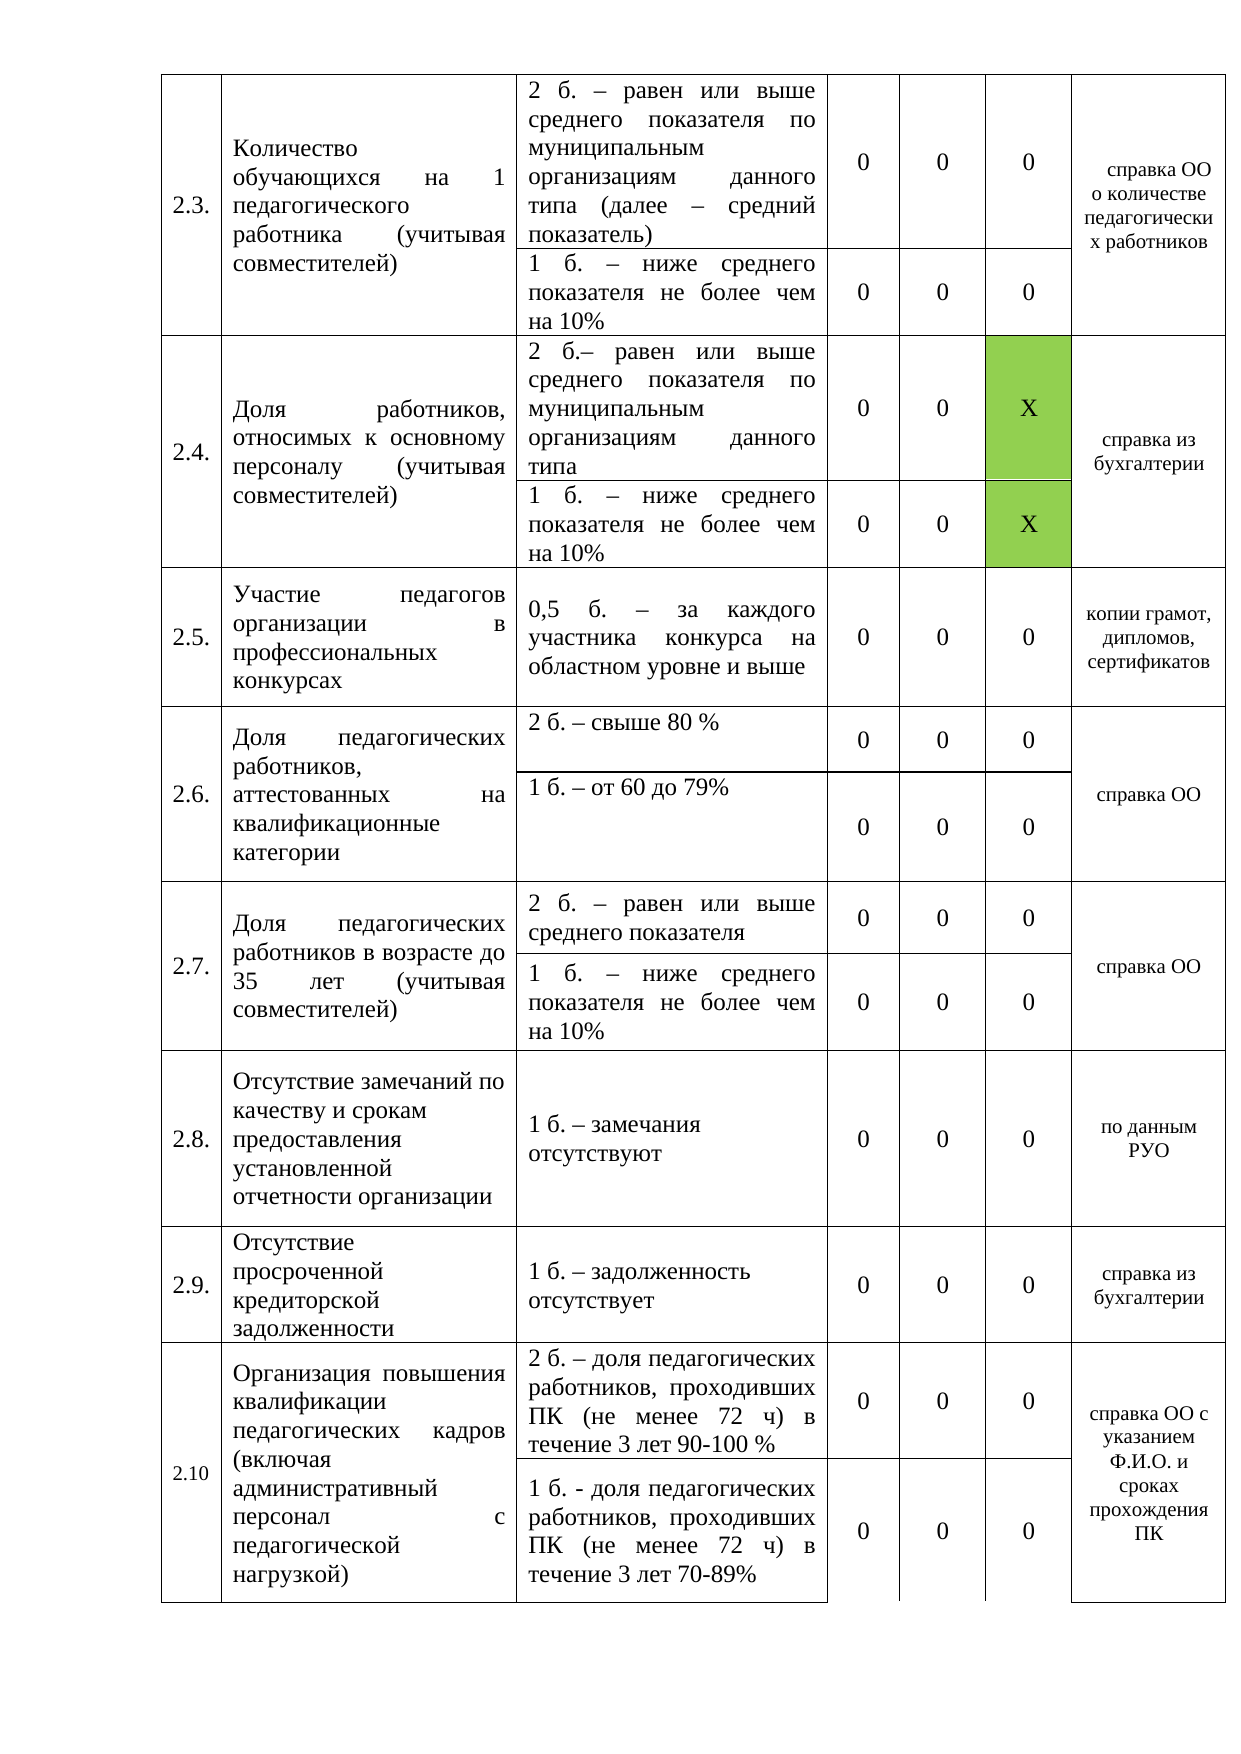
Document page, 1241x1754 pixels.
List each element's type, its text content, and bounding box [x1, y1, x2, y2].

table_cell 2.10 [162, 1343, 221, 1602]
table_cell 0 [900, 1227, 985, 1342]
table_cell 0 [900, 336, 985, 479]
table_cell Отсутствие замечаний по качеству и срокам предоставления установленной отчетности организации [222, 1051, 516, 1226]
table_cell 0 [986, 1343, 1071, 1458]
table_cell 2 б.– равен или выше среднего показателя по муниципальным организациям данного типа [517, 336, 827, 479]
table_cell 0 [900, 1051, 985, 1226]
table_cell 0 [828, 568, 899, 706]
table_cell Участие педагогов организации в профессиональных конкурсах [222, 568, 516, 706]
table_cell 2.3. [162, 75, 221, 335]
table_cell 2.6. [162, 707, 221, 881]
table_cell 0 [900, 249, 985, 335]
table_cell 2 б. – доля педагогических работников, проходивших ПК (не менее 72 ч) в течение 3 лет 90-100 % [517, 1343, 827, 1458]
table_cell 0 [828, 1343, 899, 1458]
table_cell 2 б. – свыше 80 % [517, 707, 827, 771]
table_cell 1 б. – от 60 до 79% [517, 773, 827, 881]
table_cell 0 [986, 773, 1071, 881]
table_cell 0 [900, 773, 985, 881]
table_cell 0 [900, 1343, 985, 1458]
table_cell 2.9. [162, 1227, 221, 1342]
table_cell справка ОО с указанием Ф.И.О. и сроках прохождения ПК [1072, 1343, 1225, 1602]
table_cell 0 [986, 568, 1071, 706]
table_cell 1 б. – замечания отсутствуют [517, 1051, 827, 1226]
table_cell 0 [828, 954, 899, 1049]
table_cell 0 [900, 954, 985, 1049]
table_cell Х [986, 336, 1071, 479]
table_cell 2.7. [162, 882, 221, 1049]
table_cell справка ОО о количестве педагогических работников [1072, 75, 1225, 335]
table_cell 0 [828, 249, 899, 335]
table_cell 0 [828, 1459, 900, 1602]
table_cell 0 [828, 481, 899, 567]
table_cell 0 [900, 481, 985, 567]
table_cell 0 [828, 707, 899, 771]
table_cell Доля работников, относимых к основному персоналу (учитывая совместителей) [222, 336, 516, 567]
table_cell 0 [828, 1051, 899, 1226]
table_cell 1 б. – ниже среднего показателя не более чем на 10% [517, 249, 827, 335]
table_cell 0 [900, 1459, 986, 1602]
table_cell 0 [986, 1459, 1071, 1602]
table_cell 0 [986, 75, 1071, 247]
table_cell 0 [828, 75, 899, 247]
table_cell 0 [986, 882, 1071, 953]
table_cell 0 [900, 707, 985, 771]
table_cell Х [986, 481, 1071, 567]
table_cell Количество обучающихся на 1 педагогического работника (учитывая совместителей) [222, 75, 516, 335]
table_cell 0 [900, 882, 985, 953]
table_cell 1 б. - доля педагогических работников, проходивших ПК (не менее 72 ч) в течение 3 лет 70-89% [517, 1459, 827, 1602]
table_cell справка из бухгалтерии [1072, 1227, 1225, 1342]
table_cell 0 [828, 882, 899, 953]
table_cell 2.8. [162, 1051, 221, 1226]
table_cell справка из бухгалтерии [1072, 336, 1225, 567]
table_cell Организация повышения квалификации педагогических кадров (включая административный персонал с педагогической нагрузкой) [222, 1343, 516, 1602]
table_cell 0,5 б. – за каждого участника конкурса на областном уровне и выше [517, 568, 827, 706]
table_cell Отсутствие просроченной кредиторской задолженности [222, 1227, 516, 1342]
table_cell Доля педагогических работников, аттестованных на квалификационные категории [222, 707, 516, 881]
table_cell справка ОО [1072, 882, 1225, 1049]
table_cell 0 [900, 75, 985, 247]
table_cell 2 б. – равен или выше среднего показателя по муниципальным организациям данного типа (далее – средний показатель) [517, 75, 827, 247]
table_cell 1 б. – задолженность отсутствует [517, 1227, 827, 1342]
table_cell 0 [828, 336, 899, 479]
table_cell копии грамот, дипломов, сертификатов [1072, 568, 1225, 706]
table_cell Доля педагогических работников в возрасте до 35 лет (учитывая совместителей) [222, 882, 516, 1049]
table_cell 2 б. – равен или выше среднего показателя [517, 882, 827, 953]
table_cell 2.5. [162, 568, 221, 706]
table_cell справка ОО [1072, 707, 1225, 881]
table_cell 0 [986, 249, 1071, 335]
table_cell 1 б. – ниже среднего показателя не более чем на 10% [517, 954, 827, 1049]
table_cell 0 [986, 954, 1071, 1049]
table_cell 0 [986, 1227, 1071, 1342]
table_cell 0 [828, 773, 899, 881]
table_cell по данным РУО [1072, 1051, 1225, 1226]
table_cell 0 [900, 568, 985, 706]
table_cell 0 [986, 1051, 1071, 1226]
table_cell 0 [828, 1227, 899, 1342]
table_cell 2.4. [162, 336, 221, 567]
table_cell 0 [986, 707, 1071, 771]
table_cell 1 б. – ниже среднего показателя не более чем на 10% [517, 481, 827, 567]
